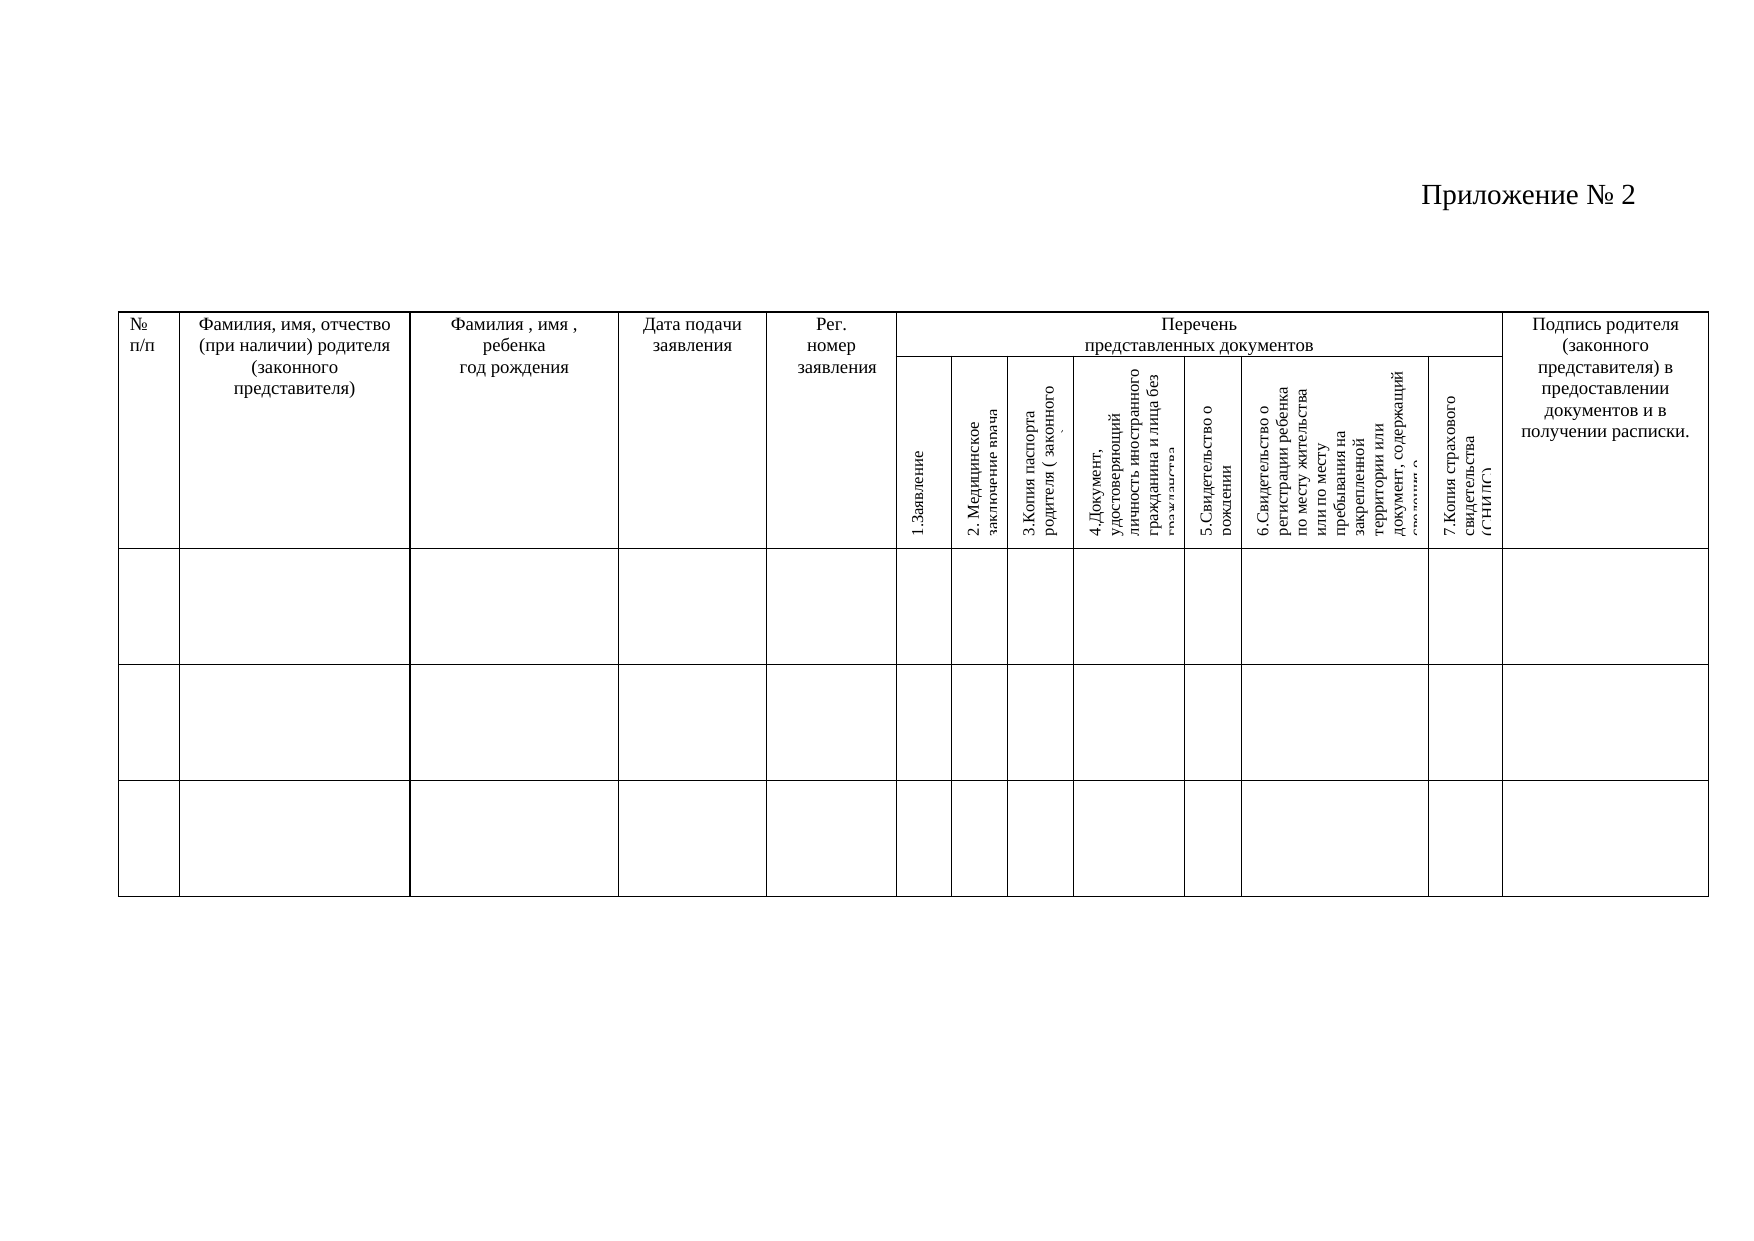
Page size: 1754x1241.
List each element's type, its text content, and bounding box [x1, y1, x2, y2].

table_cell [897, 781, 951, 896]
table_cell [897, 665, 951, 780]
table_cell [1074, 781, 1184, 896]
table_cell [767, 781, 896, 896]
table_header Фамилия, имя, отчество (при наличии) родителя (законного представителя) [180, 313, 409, 548]
table_cell [119, 665, 179, 780]
table_cell [1185, 549, 1241, 664]
table_header Рег. номер заявления [767, 313, 896, 548]
table_cell [411, 549, 618, 664]
table_cell 4.Документ, удостоверяющий личность иностранного гражданина и лица без гражданства [1074, 357, 1184, 548]
table_cell [1429, 549, 1502, 664]
table_cell [1008, 549, 1073, 664]
table_header Фамилия , имя , ребенка год рождения [411, 313, 618, 548]
table_cell [411, 665, 618, 780]
table_cell [1242, 781, 1428, 896]
table_cell [1429, 781, 1502, 896]
table_cell [619, 781, 766, 896]
table_cell [1242, 549, 1428, 664]
table_cell [180, 665, 409, 780]
table_cell [952, 549, 1007, 664]
table_cell 6.Свидетельство о регистрации ребенка по месту жительства или по месту пребывания на закрепленной территории или документ, содержащий сведения о регистрации ребенка по месту жительства или по месту пребывания (для детей, проживающих на закрепленной территории) [1242, 357, 1428, 548]
table_header Подпись родителя (законного представителя) в предоставлении документов и в получении расписки. [1503, 313, 1708, 548]
table_cell [1185, 665, 1241, 780]
table_cell [1503, 781, 1708, 896]
table_cell [180, 781, 409, 896]
table_cell [952, 665, 1007, 780]
table_cell 5.Свидетельство о рождении [1185, 357, 1241, 548]
table_header № п/п [119, 313, 179, 548]
table_cell [119, 781, 179, 896]
table_cell [1008, 665, 1073, 780]
table_header Дата подачи заявления [619, 313, 766, 548]
table_cell [1008, 781, 1073, 896]
table_cell [1503, 549, 1708, 664]
table_cell [767, 549, 896, 664]
table_cell 3.Копия паспорта родителя ( законного представителя) [1008, 357, 1073, 548]
table_cell [1429, 665, 1502, 780]
table_cell 1.Заявление [897, 357, 951, 548]
table_cell [897, 549, 951, 664]
table_cell [1185, 781, 1241, 896]
table_cell 7.Копия страхового свидетельства (СНИЛС) [1429, 357, 1502, 548]
table_cell [1074, 665, 1184, 780]
table_cell [119, 549, 179, 664]
table_cell [619, 549, 766, 664]
table_header Перечень представленных документов [897, 313, 1502, 356]
table_cell [1074, 549, 1184, 664]
table_cell [952, 781, 1007, 896]
table_cell [767, 665, 896, 780]
table_cell [180, 549, 409, 664]
table_cell 2. Медицинское заключение врача [952, 357, 1007, 548]
table_cell [1242, 665, 1428, 780]
table_cell [411, 781, 618, 896]
table_cell [1503, 665, 1708, 780]
table_cell [619, 665, 766, 780]
text Приложение № 2 [664, 177, 1636, 211]
